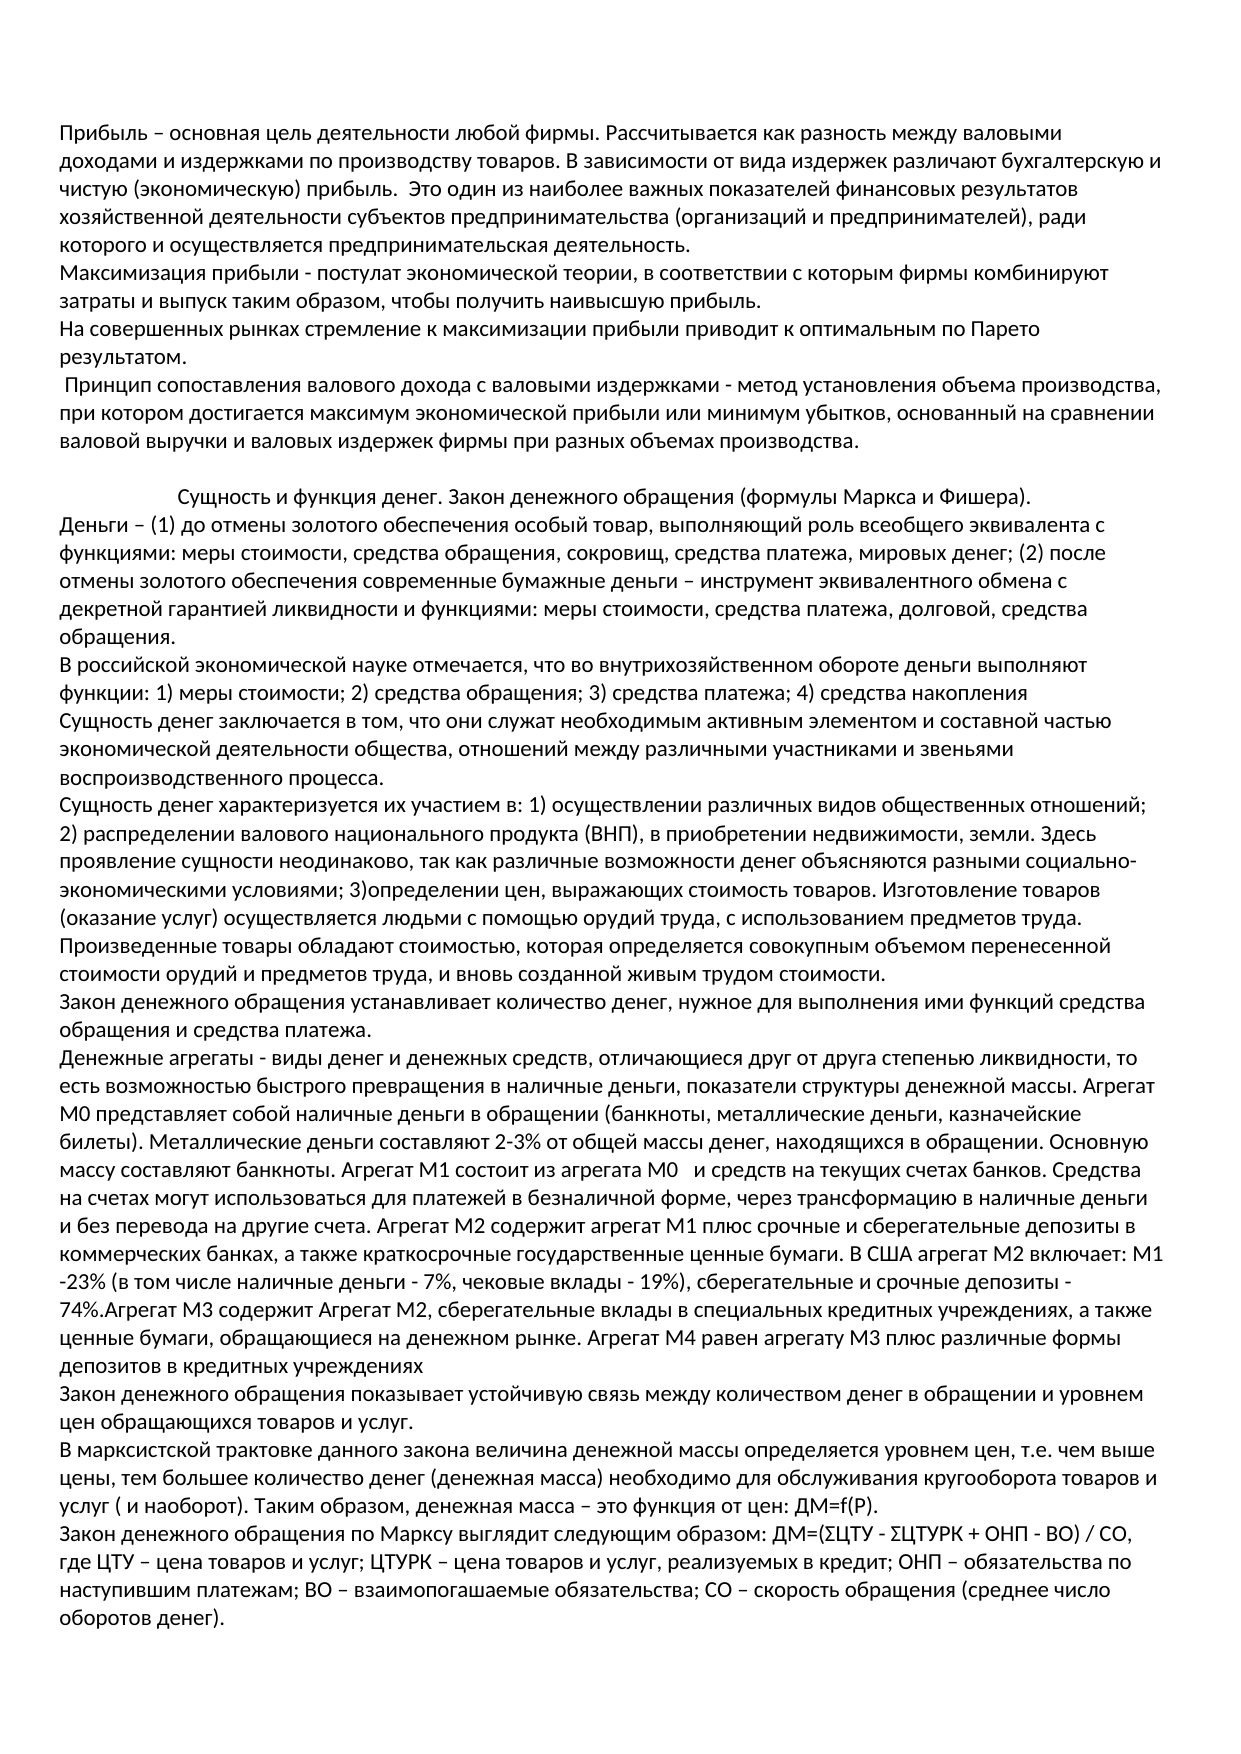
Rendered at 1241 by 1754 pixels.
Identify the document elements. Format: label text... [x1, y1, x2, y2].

text Закон денежного обращения по Марксу выглядит следующим образом: ДМ=(ΣЦТУ - ΣЦТУРК + ОНП - ВО) / СО, где ЦТУ – цена товаров и услуг; ЦТУРК – цена товаров и услуг, реализуемых в кредит; ОНП – обязательства по наступившим платежам; ВО – взаимопогашаемые обязательства; СО – скорость обращения (среднее число оборотов денег). [59, 1519, 1166, 1631]
text Максимизация прибыли - постулат экономической теории, в соответствии с которым фирмы комбинируют затраты и выпуск таким образом, чтобы получить наивысшую прибыль. [59, 258, 1166, 314]
text В российской экономической науке отмечается, что во внутрихозяйственном обороте деньги выполняют функции: 1) меры стоимости; 2) средства обращения; 3) средства платежа; 4) средства накопления [59, 651, 1166, 707]
text Закон денежного обращения устанавливает количество денег, нужное для выполнения ими функций средства обращения и средства платежа. [59, 987, 1166, 1043]
text На совершенных рынках стремление к максимизации прибыли приводит к оптимальным по Парето результатом. [59, 314, 1166, 370]
text Принцип сопоставления валового дохода с валовыми издержками - метод установления объема производства, при котором достигается максимум экономической прибыли или минимум убытков, основанный на сравнении валовой выручки и валовых издержек фирмы при разных объемах производства. [59, 370, 1166, 454]
text Деньги – (1) до отмены золотого обеспечения особый товар, выполняющий роль всеобщего эквивалента с функциями: меры стоимости, средства обращения, сокровищ, средства платежа, мировых денег; (2) после отмены золотого обеспечения современные бумажные деньги – инструмент эквивалентного обмена с декретной гарантией ликвидности и функциями: меры стоимости, средства платежа, долговой, средства обращения. [59, 510, 1166, 651]
text Денежные агрегаты - виды денег и денежных средств, отличающиеся друг от друга степенью ликвидности, то есть возможностью быстрого превращения в наличные деньги, показатели структуры денежной массы. Агрегат М0 представляет собой наличные деньги в обращении (банкноты, металлические деньги, казначейские билеты). Металлические деньги составляют 2-3% от общей массы денег, находящихся в обращении. Основную массу составляют банкноты. Агрегат М1 состоит из агрегата М0 и средств на текущих счетах банков. Средства на счетах могут использоваться для платежей в безналичной форме, через трансформацию в наличные деньги и без перевода на другие счета. Агрегат М2 содержит агрегат М1 плюс срочные и сберегательные депозиты в коммерческих банках, а также краткосрочные государственные ценные бумаги. В США агрегат М2 включает: М1 -23% (в том числе наличные деньги - 7%, чековые вклады - 19%), сберегательные и срочные депозиты - 74%.Агрегат М3 содержит Агрегат М2, сберегательные вклады в специальных кредитных учреждениях, а также ценные бумаги, обращающиеся на денежном рынке. Агрегат М4 равен агрегату М3 плюс различные формы депозитов в кредитных учреждениях [59, 1043, 1166, 1379]
text Сущность денег заключается в том, что они служат необходимым активным элементом и составной частью экономической деятельности общества, отношений между различными участниками и звеньями воспроизводственного процесса. [59, 707, 1166, 791]
text Сущность и функция денег. Закон денежного обращения (формулы Маркса и Фишера). [177, 482, 1166, 510]
text Сущность денег характеризуется их участием в: 1) осуществлении различных видов общественных отношений; 2) распределении валового национального продукта (ВНП), в приобретении недвижимости, земли. Здесь проявление сущности неодинаково, так как различные возможности денег объясняются разными социально-экономическими условиями; 3)определении цен, выражающих стоимость товаров. Изготовление товаров (оказание услуг) осуществляется людьми с помощью орудий труда, с использованием предметов труда. Произведенные товары обладают стоимостью, которая определяется совокупным объемом перенесенной стоимости орудий и предметов труда, и вновь созданной живым трудом стоимости. [59, 791, 1166, 987]
text Прибыль – основная цель деятельности любой фирмы. Рассчитывается как разность между валовыми доходами и издержками по производству товаров. В зависимости от вида издержек различают бухгалтерскую и чистую (экономическую) прибыль. Это один из наиболее важных показателей финансовых результатов хозяйственной деятельности субъектов предпринимательства (организаций и предпринимателей), ради которого и осуществляется предпринимательская деятельность. [59, 118, 1166, 258]
text Закон денежного обращения показывает устойчивую связь между количеством денег в обращении и уровнем цен обращающихся товаров и услуг. [59, 1379, 1166, 1435]
text В марксистской трактовке данного закона величина денежной массы определяется уровнем цен, т.е. чем выше цены, тем большее количество денег (денежная масса) необходимо для обслуживания кругооборота товаров и услуг ( и наоборот). Таким образом, денежная масса – это функция от цен: ДМ=f(P). [59, 1435, 1166, 1519]
